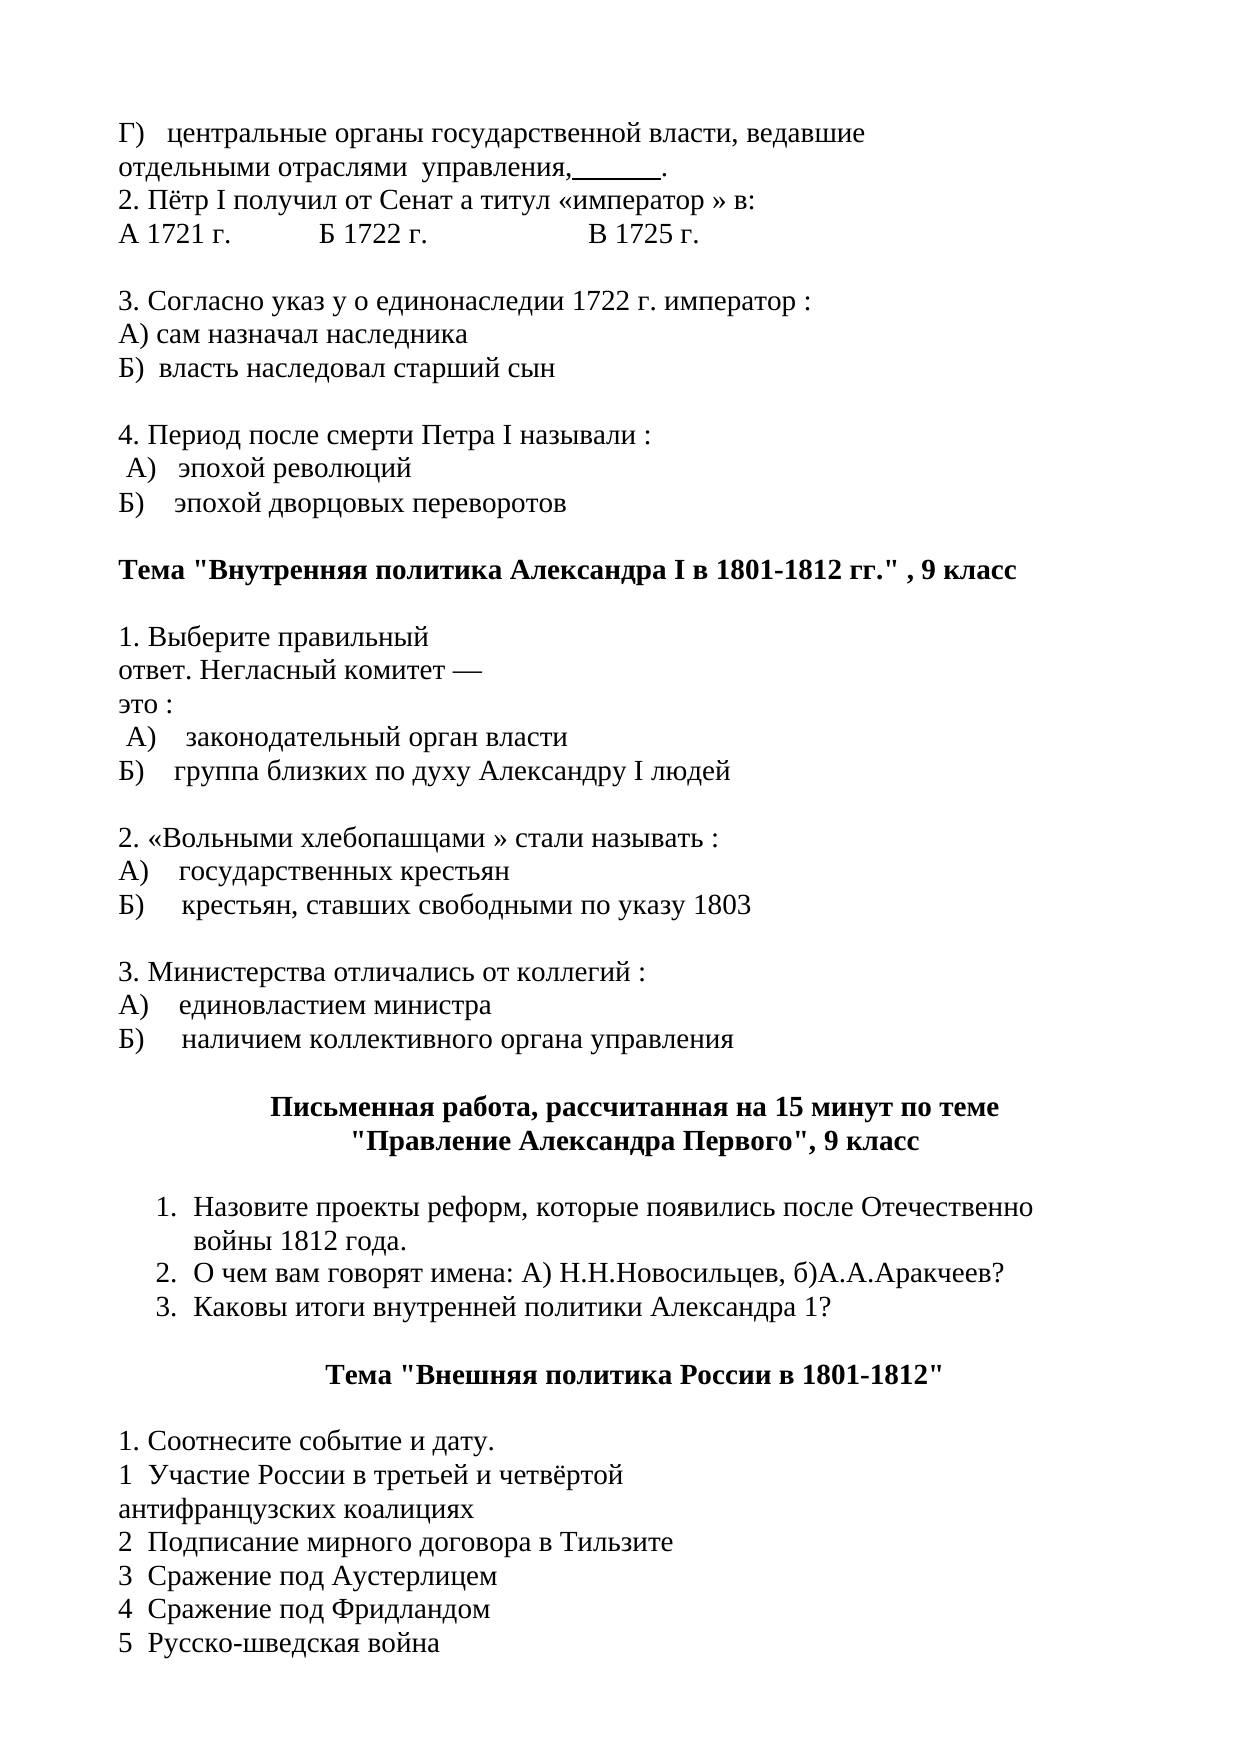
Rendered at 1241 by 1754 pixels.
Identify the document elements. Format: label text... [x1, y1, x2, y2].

list Период после смерти Петра I называли : [118, 418, 1194, 451]
text A) законодательный орган власти [126, 720, 1194, 753]
text Б) группа близких по духу Александру I людей [118, 753, 1194, 787]
list Министерства отличались от коллегий : [118, 954, 1194, 988]
list О чем вам говорят имена: А) Н.Н.Новосильцев, б)А.А.Аракчеев? [155, 1256, 1194, 1289]
text Г) центральные органы государственной власти, ведавшие отдельными отраслями управления, . [118, 115, 1023, 182]
list Участие России в третьей и четвёртой антифранцузских коалициях [118, 1457, 848, 1524]
subtitle Тема "Внешняя политика России в 1801-1812" [240, 1357, 1029, 1391]
list Соотнесите событие и дату. [118, 1424, 1194, 1457]
list Согласно указ у о единонаследии 1722 г. император : [118, 283, 1194, 317]
text А 1721 г. Б 1722 г. В 1725 г. [118, 216, 1194, 249]
list Выберите правильный ответ. Негласный комитет — это : [118, 619, 509, 719]
text А) эпохой революций [126, 451, 1194, 485]
list Сражение под Фридландом [118, 1592, 1194, 1625]
list Подписание мирного договора в Тильзите [118, 1524, 1194, 1558]
list Назовите проекты реформ, которые появились после Отечественно войны 1812 года. [155, 1189, 1119, 1256]
list Пётр I получил от Сенат а титул «император » в: [118, 182, 1194, 216]
subtitle Письменная работа, рассчитанная на 15 минут по теме "Правление Александра Первого", 9 класс [240, 1089, 1029, 1156]
text Б) крестьян, ставших свободными по указу 1803 [118, 887, 1194, 921]
text Б) власть наследовал старший сын [118, 351, 1194, 384]
list Сражение под Аустерлицем [118, 1558, 1194, 1592]
text А) государственных крестьян [118, 854, 1194, 887]
text Б) эпохой дворцовых переворотов [118, 485, 1194, 518]
text А) сам назначал наследника [118, 317, 1194, 351]
text А) единовластием министра [118, 988, 1194, 1022]
text Б) наличием коллективного органа управления [118, 1022, 1194, 1055]
subtitle Тема "Внутренняя политика Александра I в 1801-1812 гг." , 9 класс [118, 552, 1194, 586]
list Каковы итоги внутренней политики Александра 1? [155, 1289, 1194, 1323]
list «Вольными хлебопашцами » стали называть : [118, 820, 1194, 854]
list Русско-шведская война [118, 1625, 1194, 1659]
